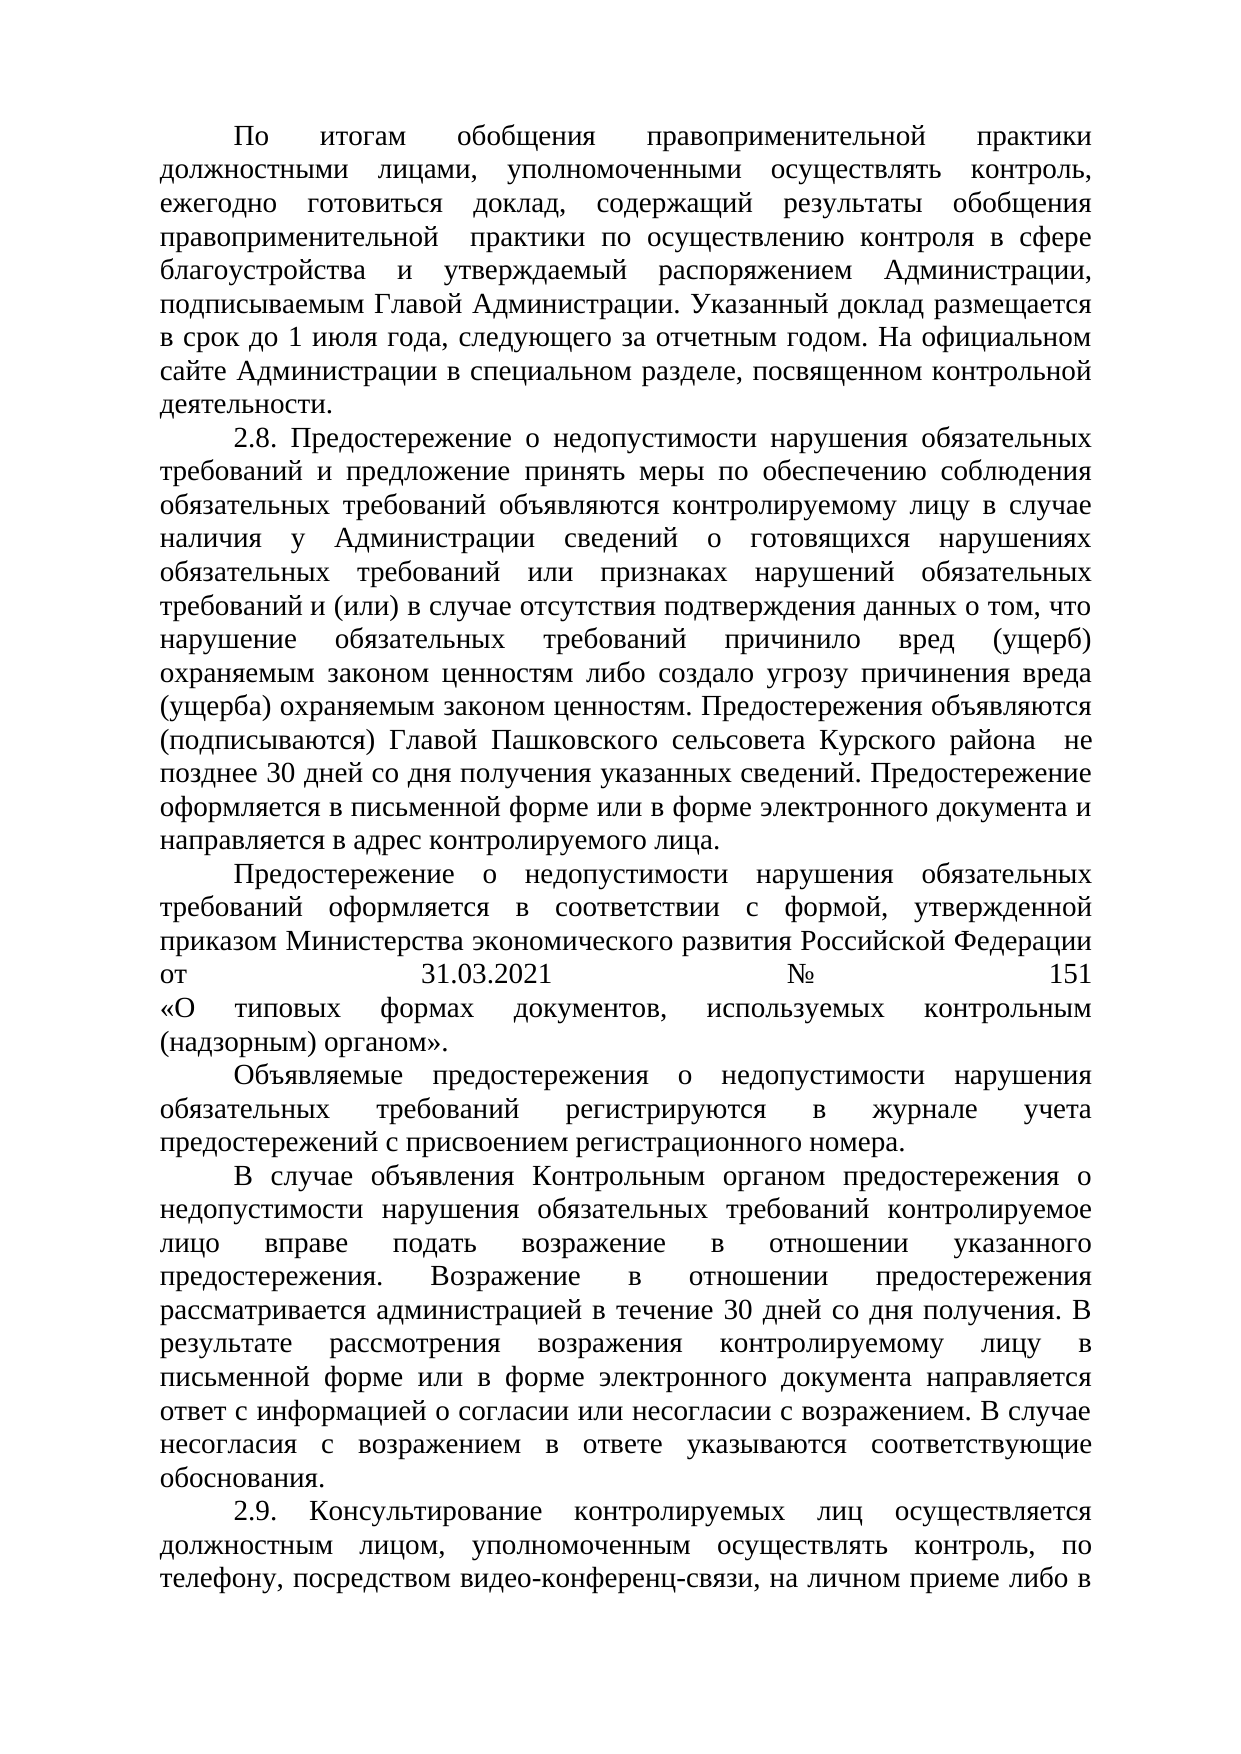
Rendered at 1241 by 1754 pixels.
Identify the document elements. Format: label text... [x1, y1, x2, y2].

text По итогам обобщения правоприменительной практики должностными лицами, уполномоченными осуществлять контроль, ежегодно готовиться доклад, содержащий результаты обобщения правоприменительной практики по осуществлению контроля в сфере благоустройства и утверждаемый распоряжением Администрации, подписываемым Главой Администрации. Указанный доклад размещается в срок до 1 июля года, следующего за отчетным годом. На официальном сайте Администрации в специальном разделе, посвященном контрольной деятельности. [159, 118, 1092, 420]
text Объявляемые предостережения о недопустимости нарушения обязательных требований регистрируются в журнале учета предостережений с присвоением регистрационного номера. [159, 1057, 1092, 1158]
text 2.8. Предостережение о недопустимости нарушения обязательных требований и предложение принять меры по обеспечению соблюдения обязательных требований объявляются контролируемому лицу в случае наличия у Администрации сведений о готовящихся нарушениях обязательных требований или признаках нарушений обязательных требований и (или) в случае отсутствия подтверждения данных о том, что нарушение обязательных требований причинило вред (ущерб) охраняемым законом ценностям либо создало угрозу причинения вреда (ущерба) охраняемым законом ценностям. Предостережения объявляются (подписываются) Главой Пашковского сельсовета Курского района не позднее 30 дней со дня получения указанных сведений. Предостережение оформляется в письменной форме или в форме электронного документа и направляется в адрес контролируемого лица. [159, 420, 1092, 856]
text Предостережение о недопустимости нарушения обязательных требований оформляется в соответствии с формой, утвержденной приказом Министерства экономического развития Российской Федерации от 31.03.2021 № 151 «О типовых формах документов, используемых контрольным (надзорным) органом». [159, 856, 1092, 1057]
text В случае объявления Контрольным органом предостережения о недопустимости нарушения обязательных требований контролируемое лицо вправе подать возражение в отношении указанного предостережения. Возражение в отношении предостережения рассматривается администрацией в течение 30 дней со дня получения. В результате рассмотрения возражения контролируемому лицу в письменной форме или в форме электронного документа направляется ответ с информацией о согласии или несогласии с возражением. В случае несогласия с возражением в ответе указываются соответствующие обоснования. [159, 1158, 1092, 1493]
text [159, 1493, 1092, 1594]
